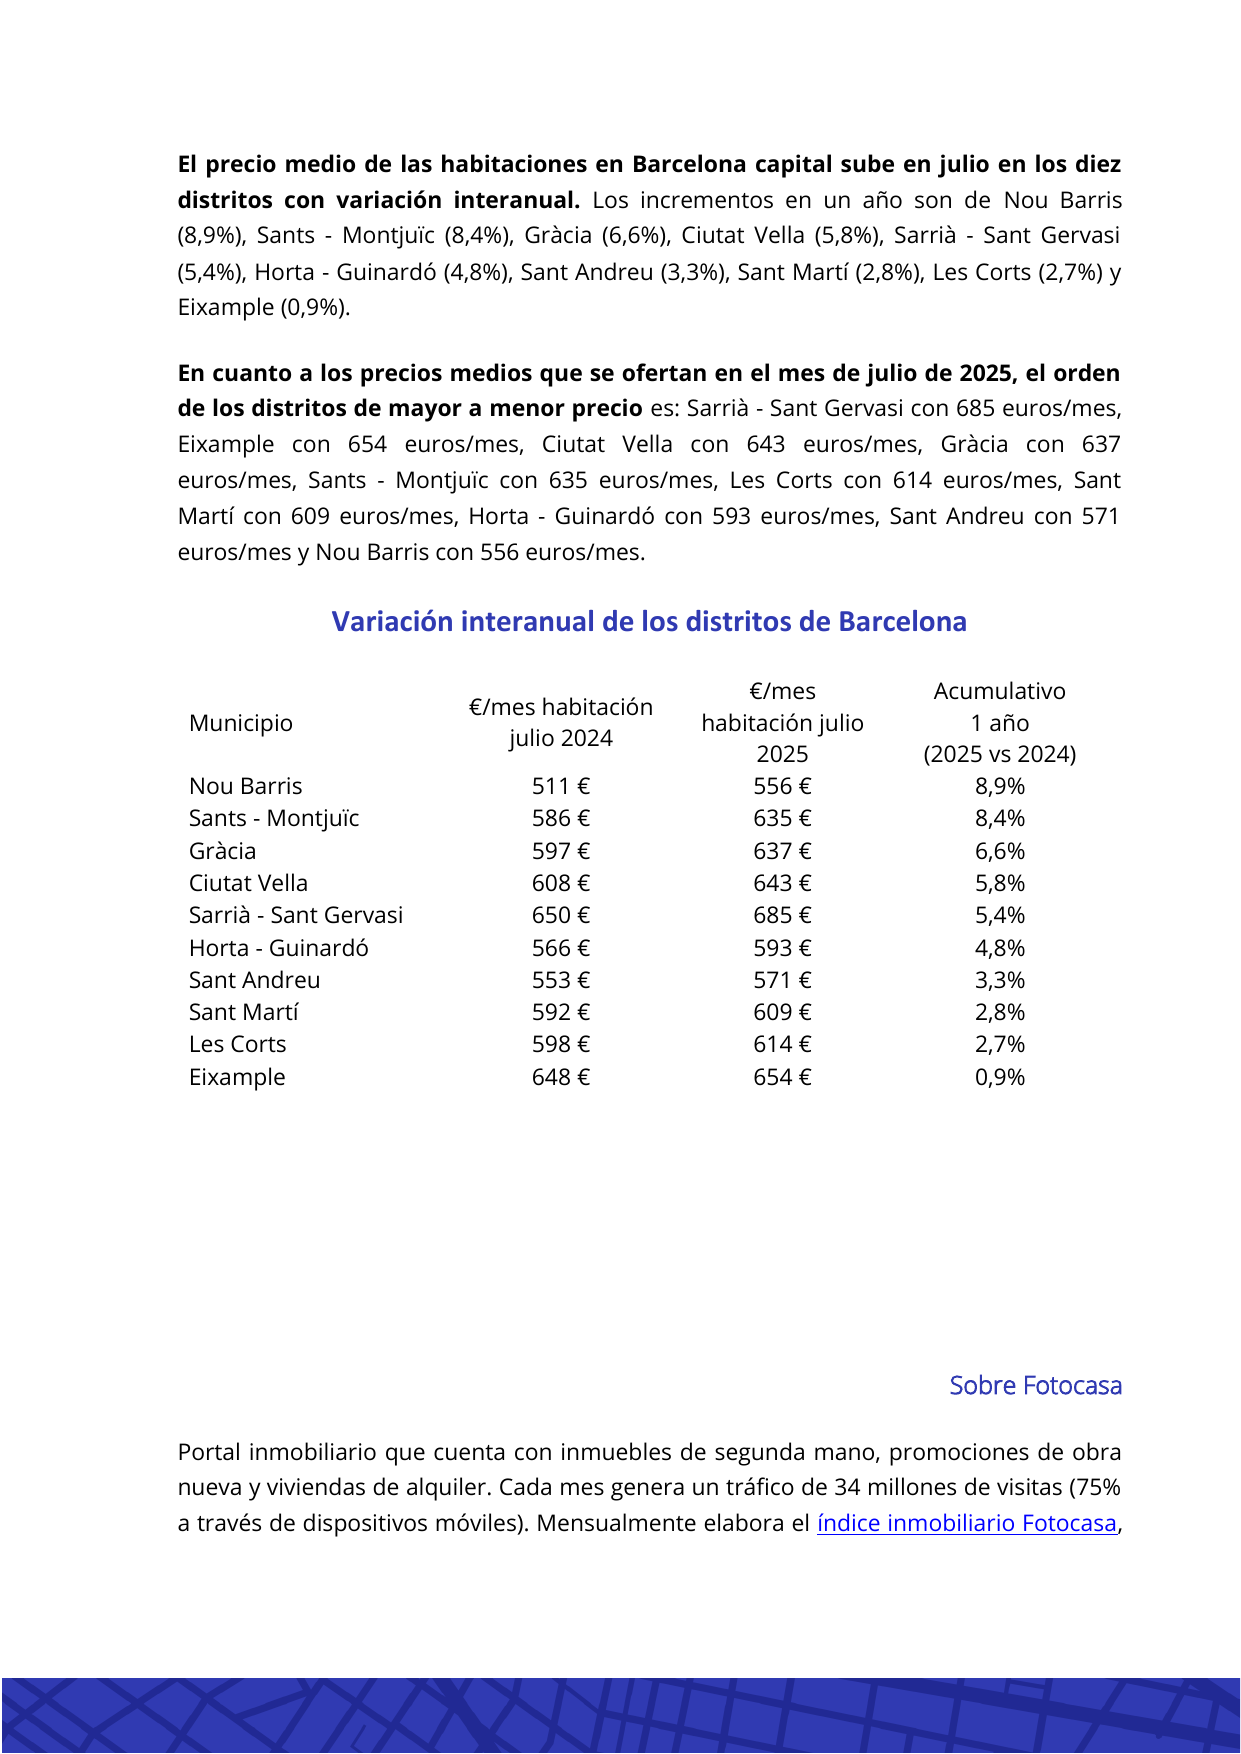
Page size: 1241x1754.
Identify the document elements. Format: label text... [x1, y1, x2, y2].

table_cell 609 € [680, 996, 885, 1027]
table_cell 6,6% [886, 835, 1114, 866]
table_cell 553 € [443, 964, 679, 995]
table_header Acumulativo 1 año (2025 vs 2024) [886, 675, 1114, 769]
table_cell 637 € [680, 835, 885, 866]
table_cell Sants - Montjuïc [178, 802, 442, 833]
table_header €/mes habitación julio 2024 [443, 675, 679, 769]
table_cell 0,9% [886, 1061, 1114, 1092]
table_cell 2,8% [886, 996, 1114, 1027]
table_cell Sant Martí [178, 996, 442, 1027]
table_cell 614 € [680, 1028, 885, 1059]
table_cell 8,9% [886, 770, 1114, 801]
table_cell 4,8% [886, 931, 1114, 963]
table_cell Eixample [178, 1061, 442, 1092]
text Variación interanual de los distritos de Barcelona [177, 601, 1123, 639]
table_cell Les Corts [178, 1028, 442, 1059]
table_cell 650 € [443, 899, 679, 930]
table_cell 2,7% [886, 1028, 1114, 1059]
table_cell 648 € [443, 1061, 679, 1092]
table_cell Sarrià - Sant Gervasi [178, 899, 442, 930]
table_cell 3,3% [886, 964, 1114, 995]
table_header Municipio [178, 675, 442, 769]
table_cell 608 € [443, 867, 679, 898]
table_cell Gràcia [178, 835, 442, 866]
text En cuanto a los precios medios que se ofertan en el mes de julio de 2025, el orden de los distritos de mayor a menor precio es: Sarrià - Sant Gervasi con 685 euros/mes, Eixample con 654 euros/mes, Ciutat Vella con 643 euros/mes, Gràcia con 637 euros/mes, Sants - Montjuïc con 635 euros/mes, Les Corts con 614 euros/mes, Sant Martí con 609 euros/mes, Horta - Guinardó con 593 euros/mes, Sant Andreu con 571 euros/mes y Nou Barris con 556 euros/mes. [177, 356, 1123, 567]
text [177, 1435, 1123, 1538]
table_cell 5,8% [886, 867, 1114, 898]
table_cell Sant Andreu [178, 964, 442, 995]
table_cell 586 € [443, 802, 679, 833]
table_cell 5,4% [886, 899, 1114, 930]
table_cell 593 € [680, 931, 885, 963]
table_cell 511 € [443, 770, 679, 801]
table_cell 685 € [680, 899, 885, 930]
table_cell 8,4% [886, 802, 1114, 833]
table_cell 598 € [443, 1028, 679, 1059]
table_cell Horta - Guinardó [178, 931, 442, 963]
table_cell 597 € [443, 835, 679, 866]
table_header €/mes habitación julio 2025 [680, 675, 885, 769]
table_cell 635 € [680, 802, 885, 833]
table_cell Ciutat Vella [178, 867, 442, 898]
table_cell 643 € [680, 867, 885, 898]
text El precio medio de las habitaciones en Barcelona capital sube en julio en los diez distritos con variación interanual. Los incrementos en un año son de Nou Barris (8,9%), Sants - Montjuïc (8,4%), Gràcia (6,6%), Ciutat Vella (5,8%), Sarrià - Sant Gervasi (5,4%), Horta - Guinardó (4,8%), Sant Andreu (3,3%), Sant Martí (2,8%), Les Corts (2,7%) y Eixample (0,9%). [177, 148, 1123, 323]
table_cell 566 € [443, 931, 679, 963]
table_cell 654 € [680, 1061, 885, 1092]
table_cell 571 € [680, 964, 885, 995]
table_cell 592 € [443, 996, 679, 1027]
picture [2, 1678, 1241, 1753]
table_cell 556 € [680, 770, 885, 801]
table_cell Nou Barris [178, 770, 442, 801]
text Sobre Fotocasa [177, 1367, 1123, 1401]
